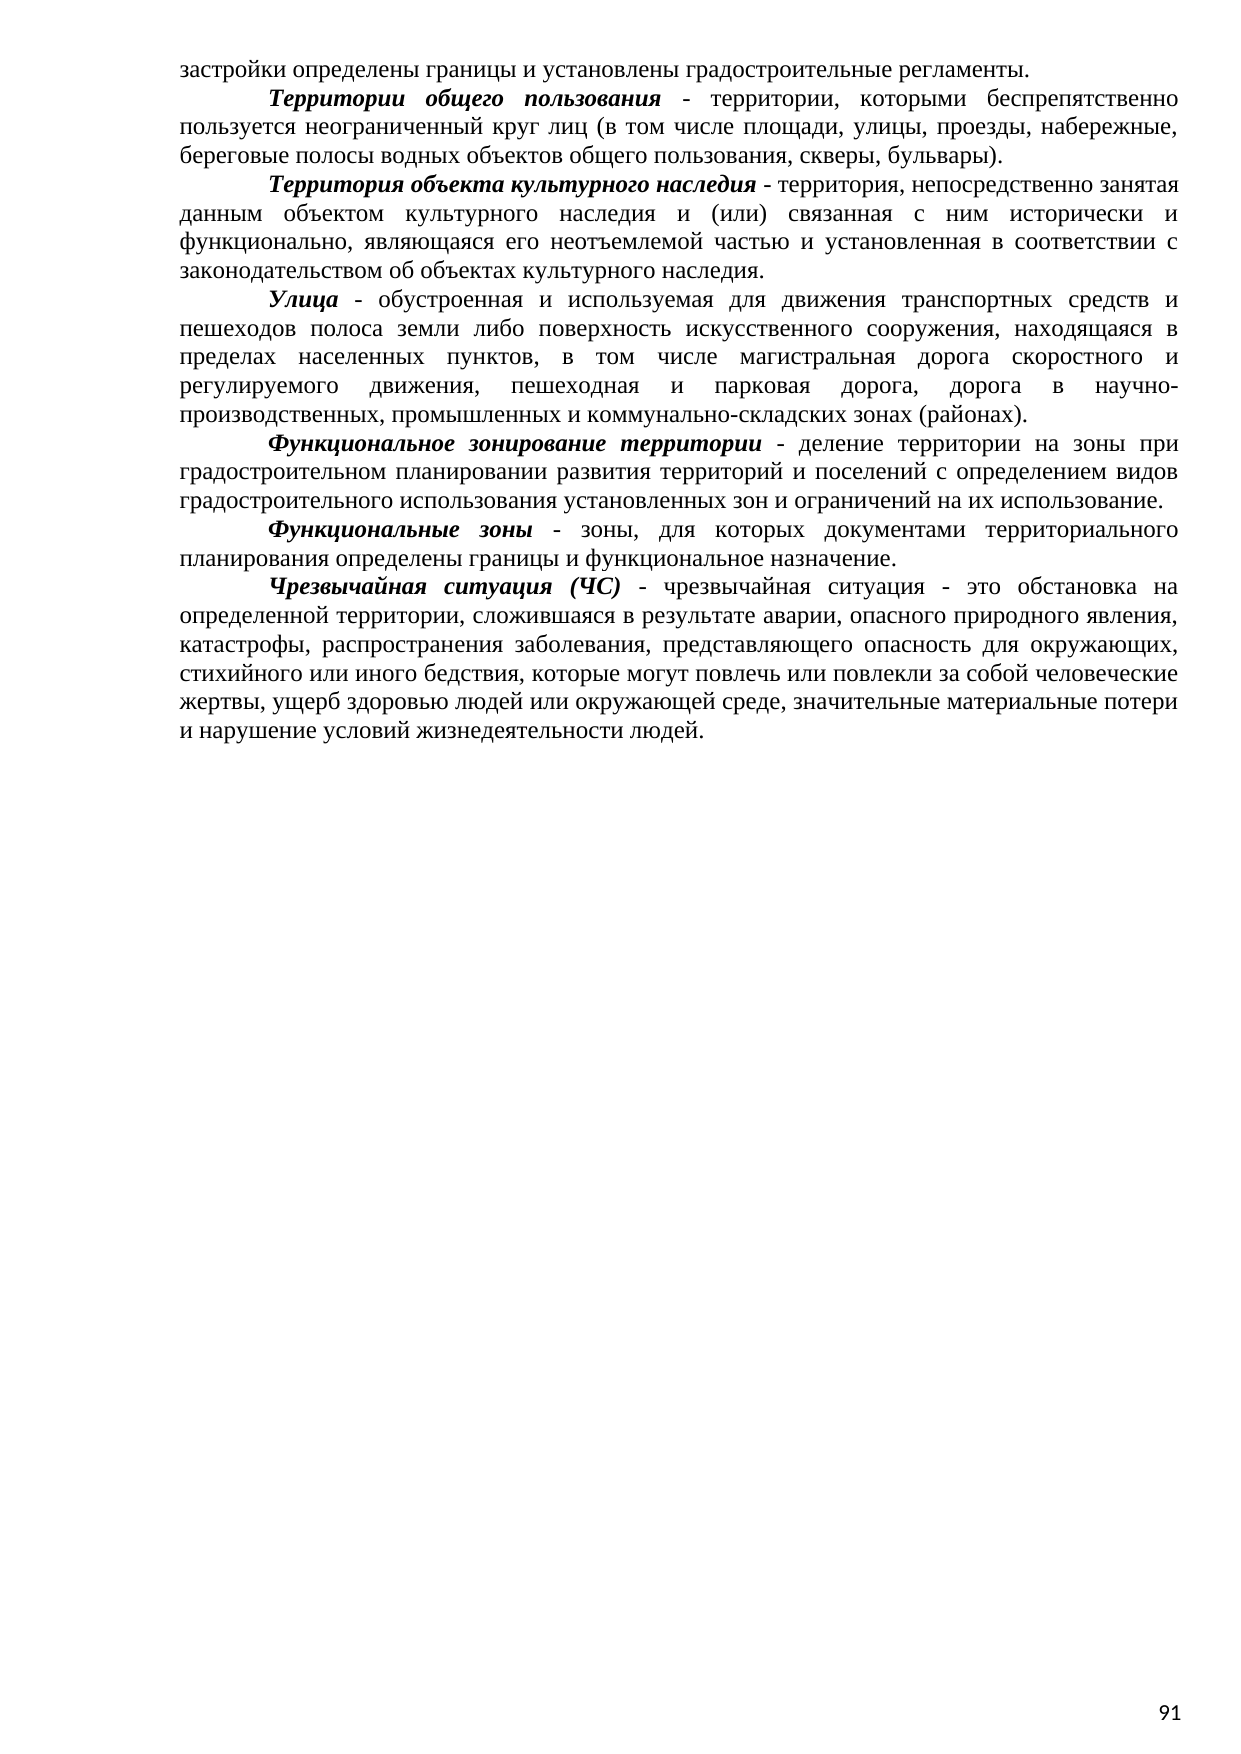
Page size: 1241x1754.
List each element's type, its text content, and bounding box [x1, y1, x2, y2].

text Функциональное зонирование территории - деление территории на зоны при градостроительном планировании развития территорий и поселений с определением видов градостроительного использования установленных зон и ограничений на их использование. [179, 428, 1179, 514]
text Улица - обустроенная и используемая для движения транспортных средств и пешеходов полоса земли либо поверхность искусственного сооружения, находящаяся в пределах населенных пунктов, в том числе магистральная дорога скоростного и регулируемого движения, пешеходная и парковая дорога, дорога в научно-производственных, промышленных и коммунально-складских зонах (районах). [179, 284, 1179, 428]
text Территории общего пользования - территории, которыми беспрепятственно пользуется неограниченный круг лиц (в том числе площади, улицы, проезды, набережные, береговые полосы водных объектов общего пользования, скверы, бульвары). [179, 83, 1179, 169]
text Территориальные зоны - зоны, для которых в правилах землепользования и застройки определены границы и установлены градостроительные регламенты. [179, 54, 1179, 83]
text Территория объекта культурного наследия - территория, непосредственно занятая данным объектом культурного наследия и (или) связанная с ним исторически и функционально, являющаяся его неотъемлемой частью и установленная в соответствии с законодательством об объектах культурного наследия. [179, 169, 1179, 284]
text Чрезвычайная ситуация (ЧС) - чрезвычайная ситуация - это обстановка на определенной территории, сложившаяся в результате аварии, опасного природного явления, катастрофы, распространения заболевания, представляющего опасность для окружающих, стихийного или иного бедствия, которые могут повлечь или повлекли за собой человеческие жертвы, ущерб здоровью людей или окружающей среде, значительные материальные потери и нарушение условий жизнедеятельности людей. [179, 571, 1179, 744]
text Функциональные зоны - зоны, для которых документами территориального планирования определены границы и функциональное назначение. [179, 514, 1179, 571]
